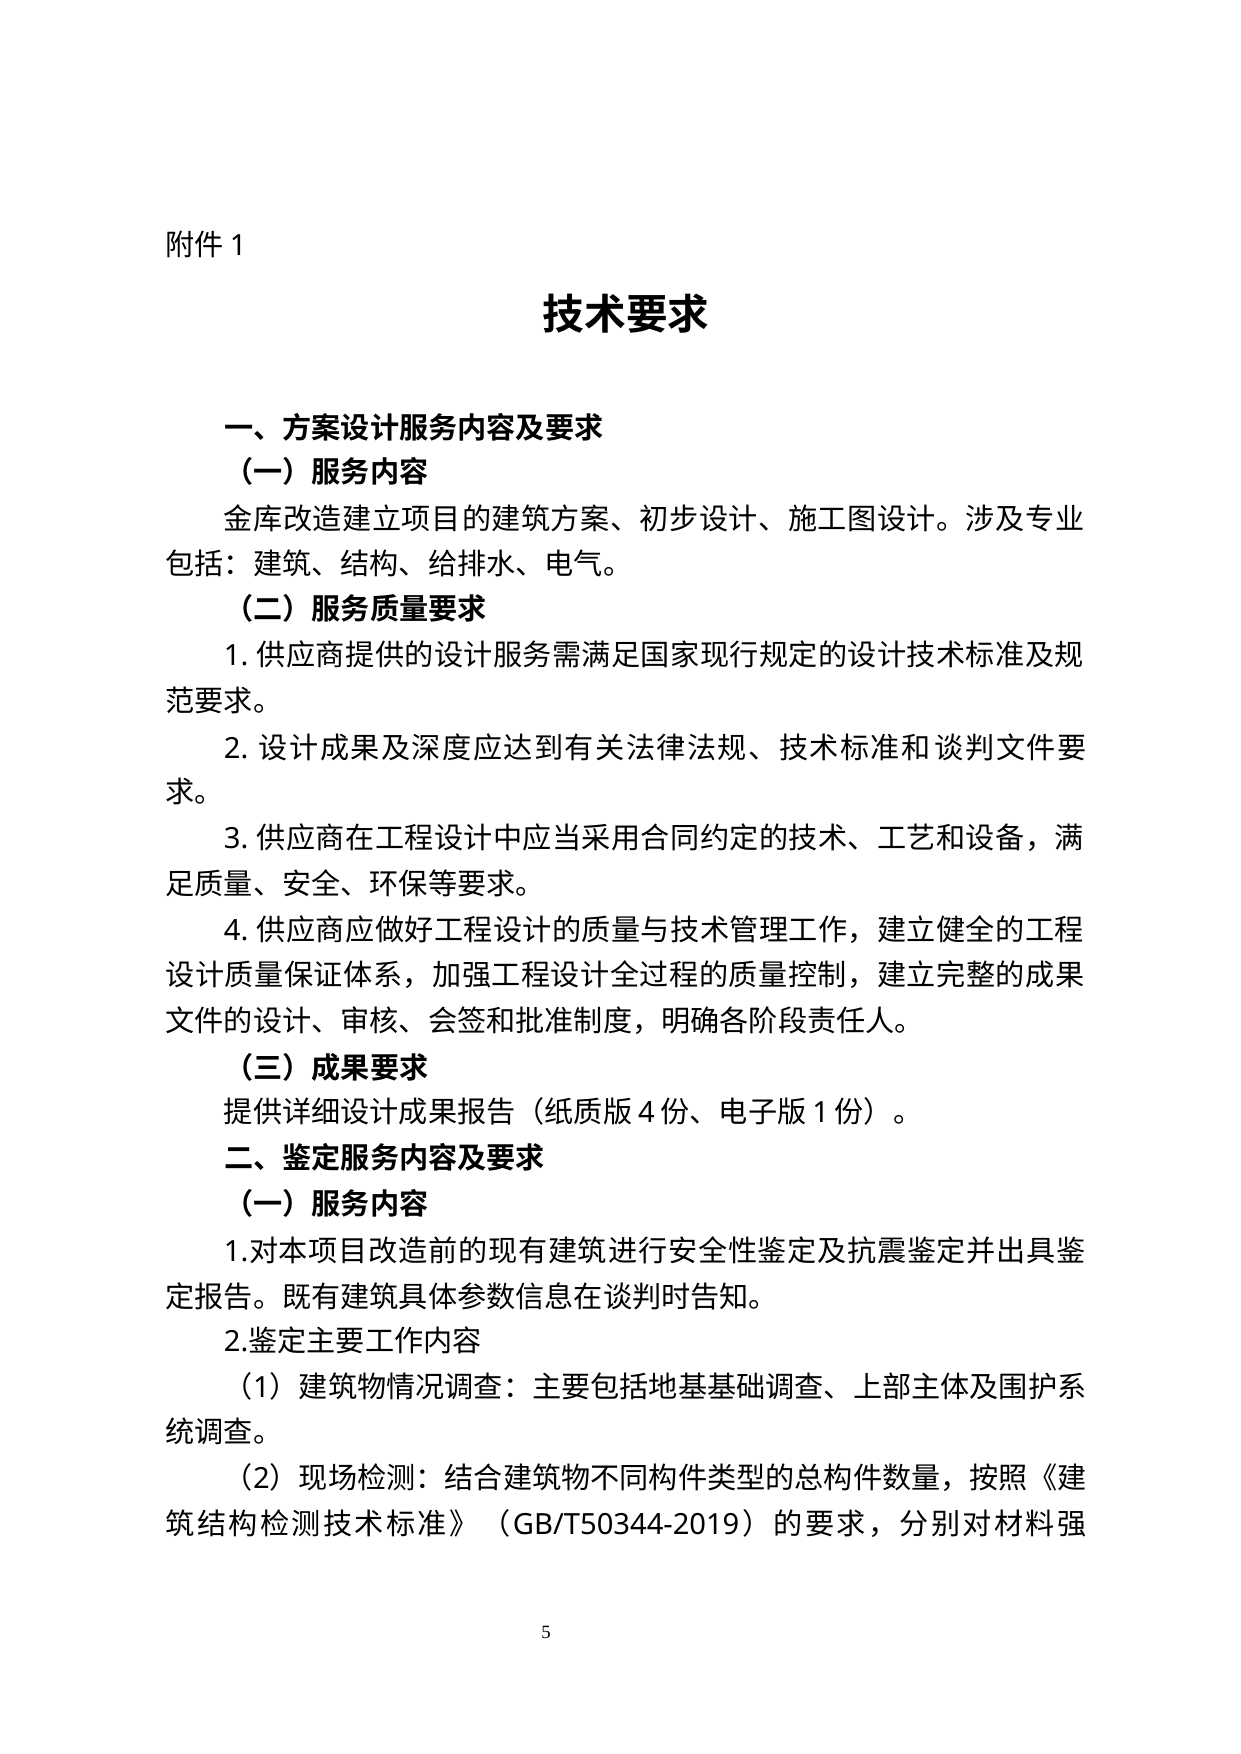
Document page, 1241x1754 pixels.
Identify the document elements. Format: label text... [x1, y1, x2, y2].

text 2.鉴定主要工作内容 [165, 1317, 1087, 1363]
text （一）服务内容 [165, 1180, 1087, 1226]
text 一、方案设计服务内容及要求 [165, 403, 1087, 448]
text 技术要求 [165, 266, 1087, 357]
text （三）成果要求 [165, 1043, 1087, 1089]
text （二）服务质量要求 [165, 586, 1087, 631]
text 1.对本项目改造前的现有建筑进行安全性鉴定及抗震鉴定并出具鉴定报告。既有建筑具体参数信息在谈判时告知。 [165, 1226, 1087, 1317]
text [165, 1454, 1087, 1546]
text 2. 设计成果及深度应达到有关法律法规、技术标准和谈判文件要求。 [165, 723, 1087, 814]
text 金库改造建立项目的建筑方案、初步设计、施工图设计。涉及专业包括：建筑、结构、给排水、电气。 [165, 494, 1087, 586]
text 1. 供应商提供的设计服务需满足国家现行规定的设计技术标准及规范要求。 [165, 631, 1087, 723]
text （一）服务内容 [165, 448, 1087, 494]
text 4. 供应商应做好工程设计的质量与技术管理工作，建立健全的工程设计质量保证体系，加强工程设计全过程的质量控制，建立完整的成果文件的设计、审核、会签和批准制度，明确各阶段责任人。 [165, 906, 1087, 1043]
text 3. 供应商在工程设计中应当采用合同约定的技术、工艺和设备，满足质量、安全、环保等要求。 [165, 814, 1087, 906]
text 附件1 [165, 220, 1087, 266]
text （1）建筑物情况调查：主要包括地基基础调查、上部主体及围护系统调查。 [165, 1363, 1087, 1454]
text 二、鉴定服务内容及要求 [165, 1134, 1087, 1180]
text 提供详细设计成果报告（纸质版4份、电子版1份）。 [165, 1089, 1087, 1134]
